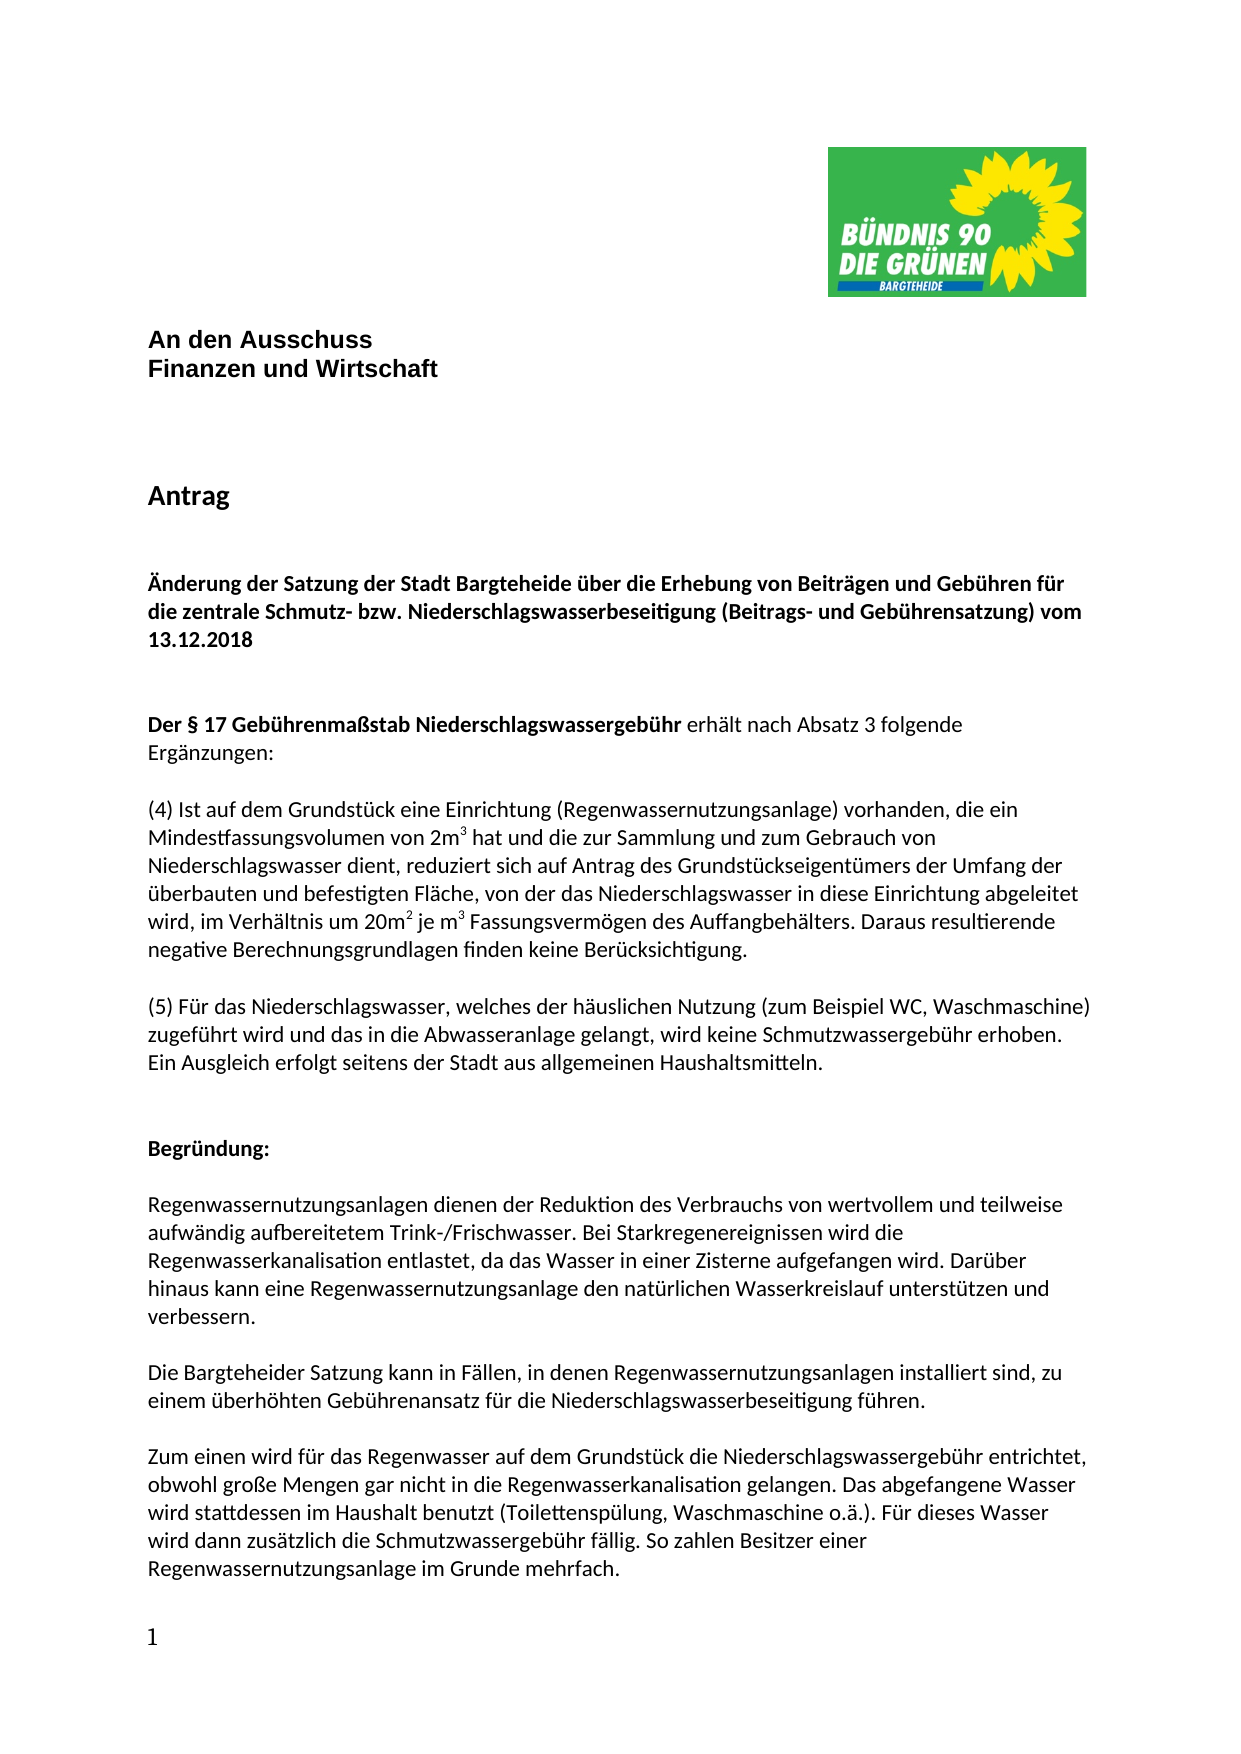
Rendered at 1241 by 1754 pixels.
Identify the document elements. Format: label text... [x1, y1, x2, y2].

picture [828, 147, 1087, 297]
text Regenwassernutzungsanlagen dienen der Reduktion des Verbrauchs von wertvollem und teilweise aufwändig aufbereitetem Trink-/Frischwasser. Bei Starkregenereignissen wird die Regenwasserkanalisation entlastet, da das Wasser in einer Zisterne aufgefangen wird. Darüber hinaus kann eine Regenwassernutzungsanlage den natürlichen Wasserkreislauf unterstützen und verbessern. [148, 1190, 1093, 1330]
text Änderung der Satzung der Stadt Bargteheide über die Erhebung von Beiträgen und Gebühren für die zentrale Schmutz- bzw. Niederschlagswasserbeseitigung (Beitrags- und Gebührensatzung) vom 13.12.2018 [148, 569, 1093, 653]
text (4) Ist auf dem Grundstück eine Einrichtung (Regenwassernutzungsanlage) vorhanden, die ein Mindestfassungsvolumen von 2m3 hat und die zur Sammlung und zum Gebrauch von Niederschlagswasser dient, reduziert sich auf Antrag des Grundstückseigentümers der Umfang der überbauten und befestigten Fläche, von der das Niederschlagswasser in diese Einrichtung abgeleitet wird, im Verhältnis um 20m2 je m3 Fassungsvermögen des Auffangbehälters. Daraus resultierende negative Berechnungsgrundlagen finden keine Berücksichtigung. [148, 795, 1093, 963]
text Antrag [148, 477, 1093, 513]
text An den Ausschuss [148, 325, 1093, 354]
text Begründung: [148, 1134, 1093, 1162]
text Zum einen wird für das Regenwasser auf dem Grundstück die Niederschlagswassergebühr entrichtet, obwohl große Mengen gar nicht in die Regenwasserkanalisation gelangen. Das abgefangene Wasser wird stattdessen im Haushalt benutzt (Toilettenspülung, Waschmaschine o.ä.). Für dieses Wasser wird dann zusätzlich die Schmutzwassergebühr fällig. So zahlen Besitzer einer Regenwassernutzungsanlage im Grunde mehrfach. [148, 1442, 1093, 1582]
text Der § 17 Gebührenmaßstab Niederschlagswassergebühr erhält nach Absatz 3 folgende Ergänzungen: [148, 710, 1093, 766]
text (5) Für das Niederschlagswasser, welches der häuslichen Nutzung (zum Beispiel WC, Waschmaschine) zugeführt wird und das in die Abwasseranlage gelangt, wird keine Schmutzwassergebühr erhoben. Ein Ausgleich erfolgt seitens der Stadt aus allgemeinen Haushaltsmitteln. [148, 992, 1093, 1076]
text Die Bargteheider Satzung kann in Fällen, in denen Regenwassernutzungsanlagen installiert sind, zu einem überhöhten Gebührenansatz für die Niederschlagswasserbeseitigung führen. [148, 1358, 1093, 1414]
text Finanzen und Wirtschaft [148, 354, 1093, 383]
